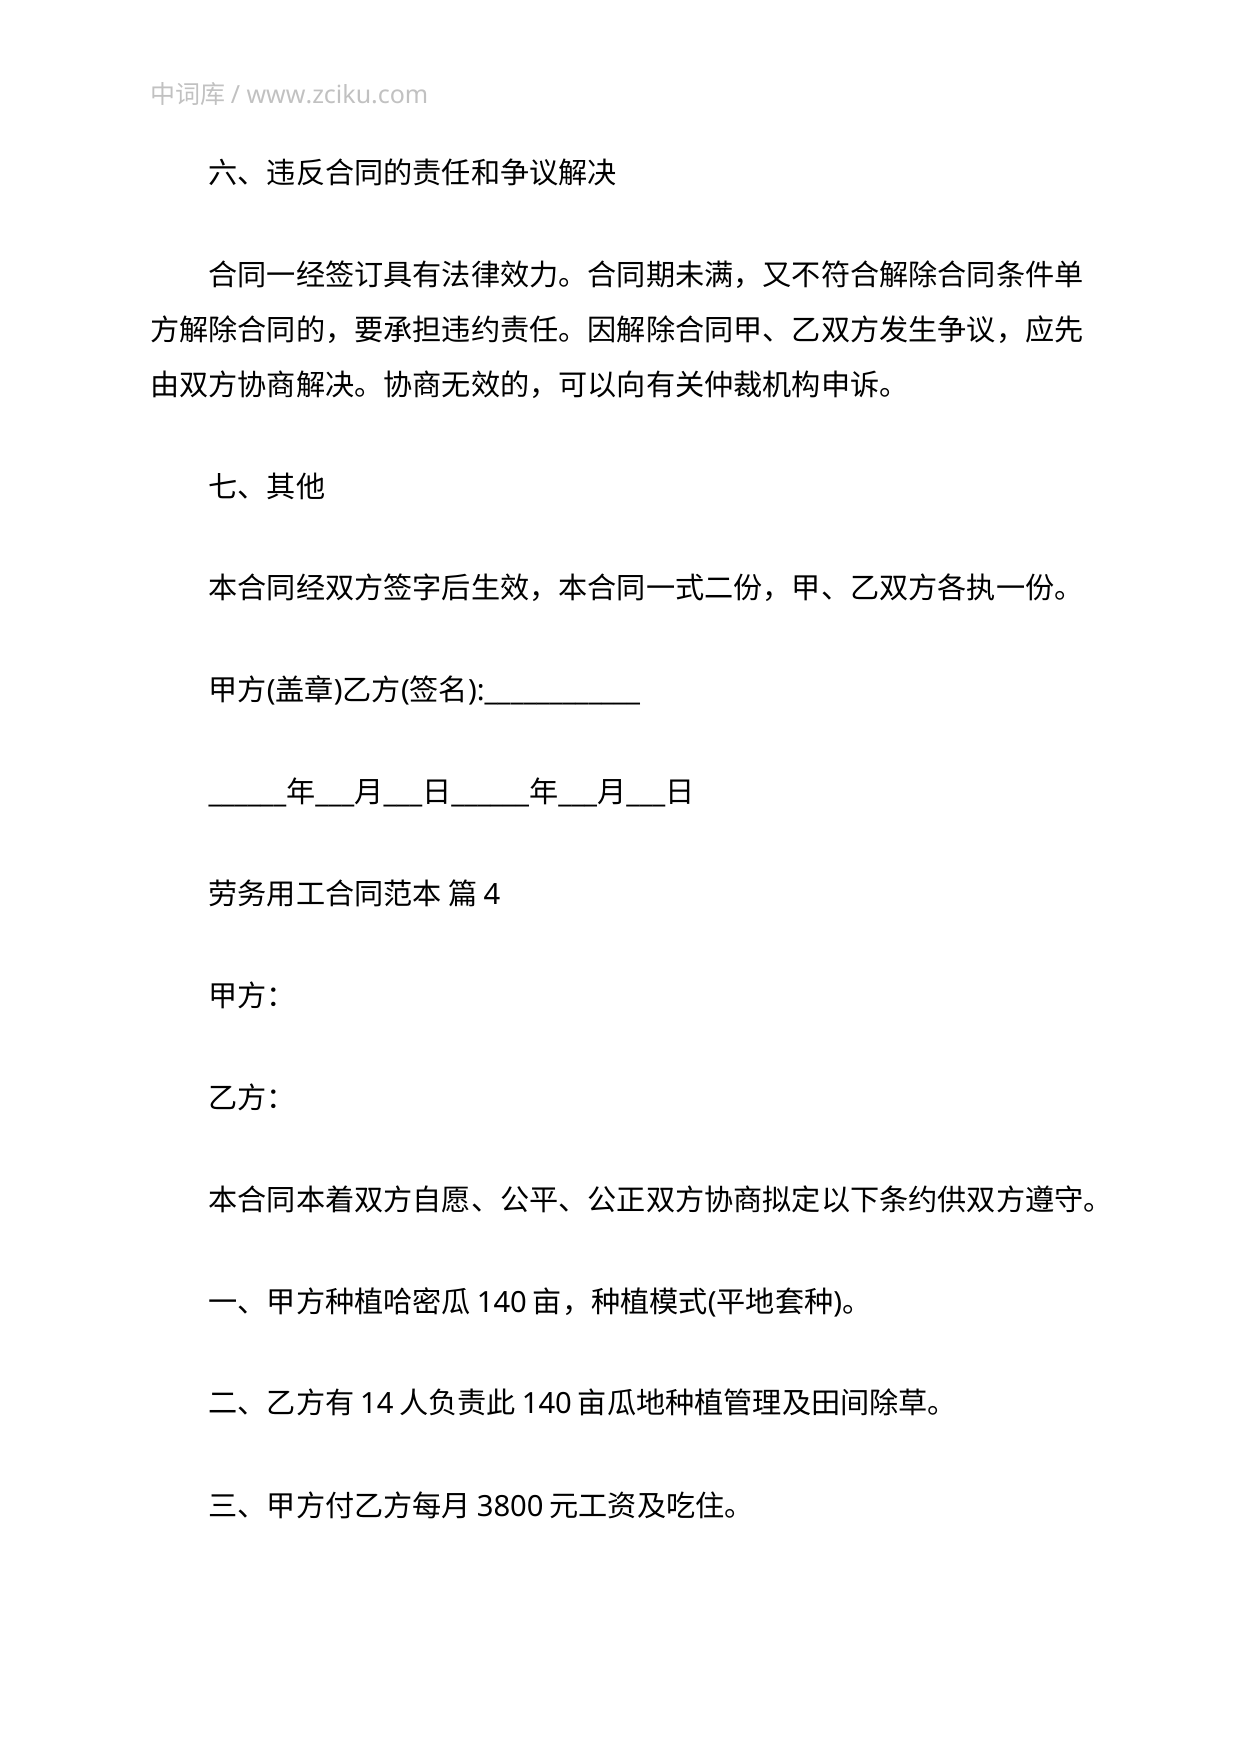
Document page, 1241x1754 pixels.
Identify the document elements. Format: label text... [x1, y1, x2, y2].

text 合同一经签订具有法律效力。合同期未满，又不符合解除合同条件单方解除合同的，要承担违约责任。因解除合同甲、乙双方发生争议，应先由双方协商解决。协商无效的，可以向有关仲裁机构申诉。 [150, 252, 1090, 404]
text ______年___月___日______年___月___日 [150, 769, 1090, 811]
text 甲方： [150, 973, 1090, 1015]
text 三、甲方付乙方每月3800元工资及吃住。 [150, 1482, 1090, 1524]
text 二、乙方有14人负责此140亩瓜地种植管理及田间除草。 [150, 1380, 1090, 1422]
text 一、甲方种植哈密瓜140亩，种植模式(平地套种)。 [150, 1278, 1090, 1321]
text 六、违反合同的责任和争议解决 [150, 150, 1090, 192]
text 本合同本着双方自愿、公平、公正双方协商拟定以下条约供双方遵守。 [150, 1176, 1090, 1219]
text 甲方(盖章)乙方(签名):____________ [150, 667, 1090, 709]
text 劳务用工合同范本 篇4 [150, 871, 1090, 913]
text 本合同经双方签字后生效，本合同一式二份，甲、乙双方各执一份。 [150, 565, 1090, 607]
text 七、其他 [150, 463, 1090, 506]
text 乙方： [150, 1074, 1090, 1117]
